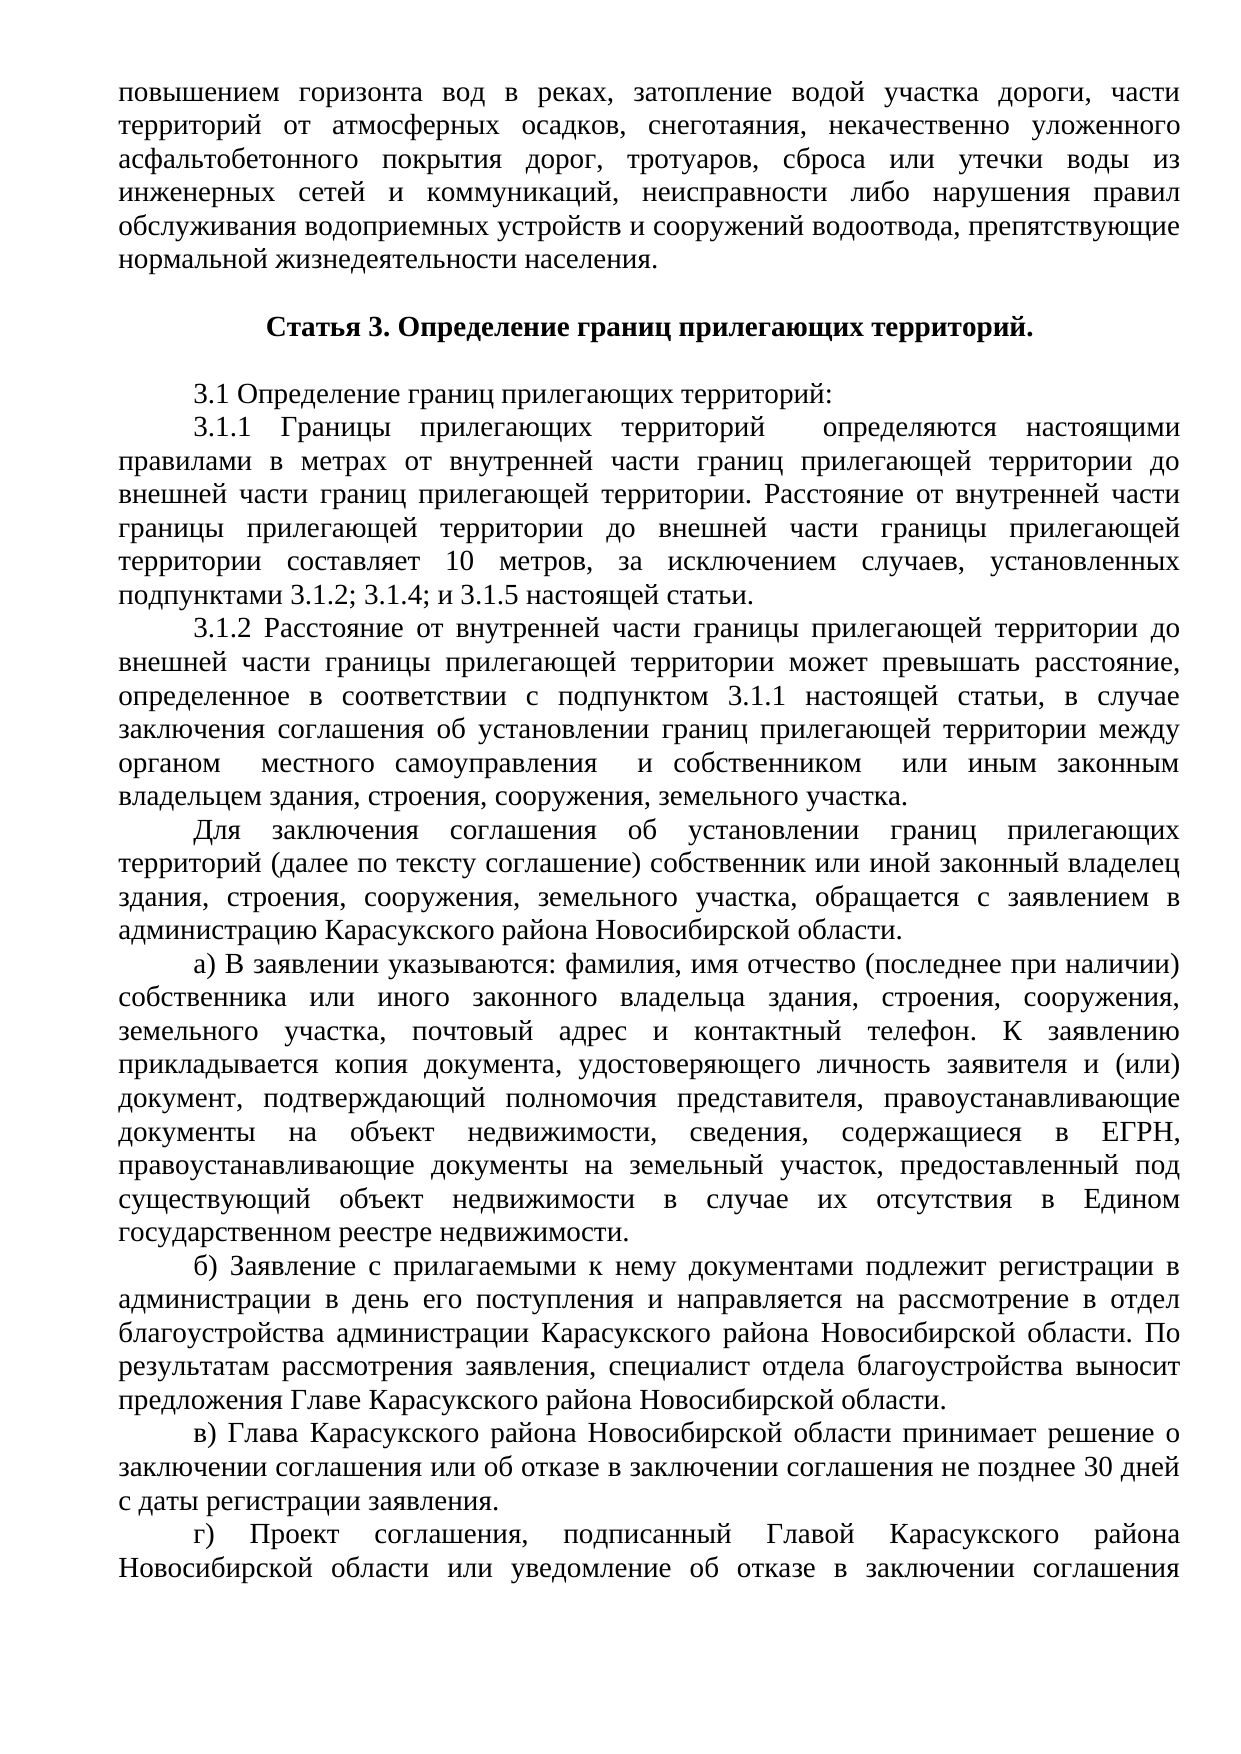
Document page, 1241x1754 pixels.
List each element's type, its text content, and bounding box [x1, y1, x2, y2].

text Для заключения соглашения об установлении границ прилегающих территорий (далее по тексту соглашение) собственник или иной законный владелец здания, строения, сооружения, земельного участка, обращается с заявлением в администрацию Карасукского района Новосибирской области. [118, 812, 1181, 946]
text Статья 3. Определение границ прилегающих территорий. [118, 309, 1181, 342]
text в) Глава Карасукского района Новосибирской области принимает решение о заключении соглашения или об отказе в заключении соглашения не позднее 30 дней с даты регистрации заявления. [118, 1416, 1181, 1516]
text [118, 74, 1181, 275]
text 3.1 Определение границ прилегающих территорий: [118, 376, 1181, 409]
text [118, 1516, 1181, 1583]
text б) Заявление с прилагаемыми к нему документами подлежит регистрации в администрации в день его поступления и направляется на рассмотрение в отдел благоустройства администрации Карасукского района Новосибирской области. По результатам рассмотрения заявления, специалист отдела благоустройства выносит предложения Главе Карасукского района Новосибирской области. [118, 1248, 1181, 1416]
text 3.1.2 Расстояние от внутренней части границы прилегающей территории до внешней части границы прилегающей территории может превышать расстояние, определенное в соответствии с подпунктом 3.1.1 настоящей статьи, в случае заключения соглашения об установлении границ прилегающей территории между органом местного самоуправления и собственником или иным законным владельцем здания, строения, сооружения, земельного участка. [118, 611, 1181, 812]
text а) В заявлении указываются: фамилия, имя отчество (последнее при наличии) собственника или иного законного владельца здания, строения, сооружения, земельного участка, почтовый адрес и контактный телефон. К заявлению прикладывается копия документа, удостоверяющего личность заявителя и (или) документ, подтверждающий полномочия представителя, правоустанавливающие документы на объект недвижимости, сведения, содержащиеся в ЕГРН, правоустанавливающие документы на земельный участок, предоставленный под существующий объект недвижимости в случае их отсутствия в Едином государственном реестре недвижимости. [118, 946, 1181, 1248]
text 3.1.1 Границы прилегающих территорий определяются настоящими правилами в метрах от внутренней части границ прилегающей территории до внешней части границ прилегающей территории. Расстояние от внутренней части границы прилегающей территории до внешней части границы прилегающей территории составляет 10 метров, за исключением случаев, установленных подпунктами 3.1.2; 3.1.4; и 3.1.5 настоящей статьи. [118, 409, 1181, 611]
